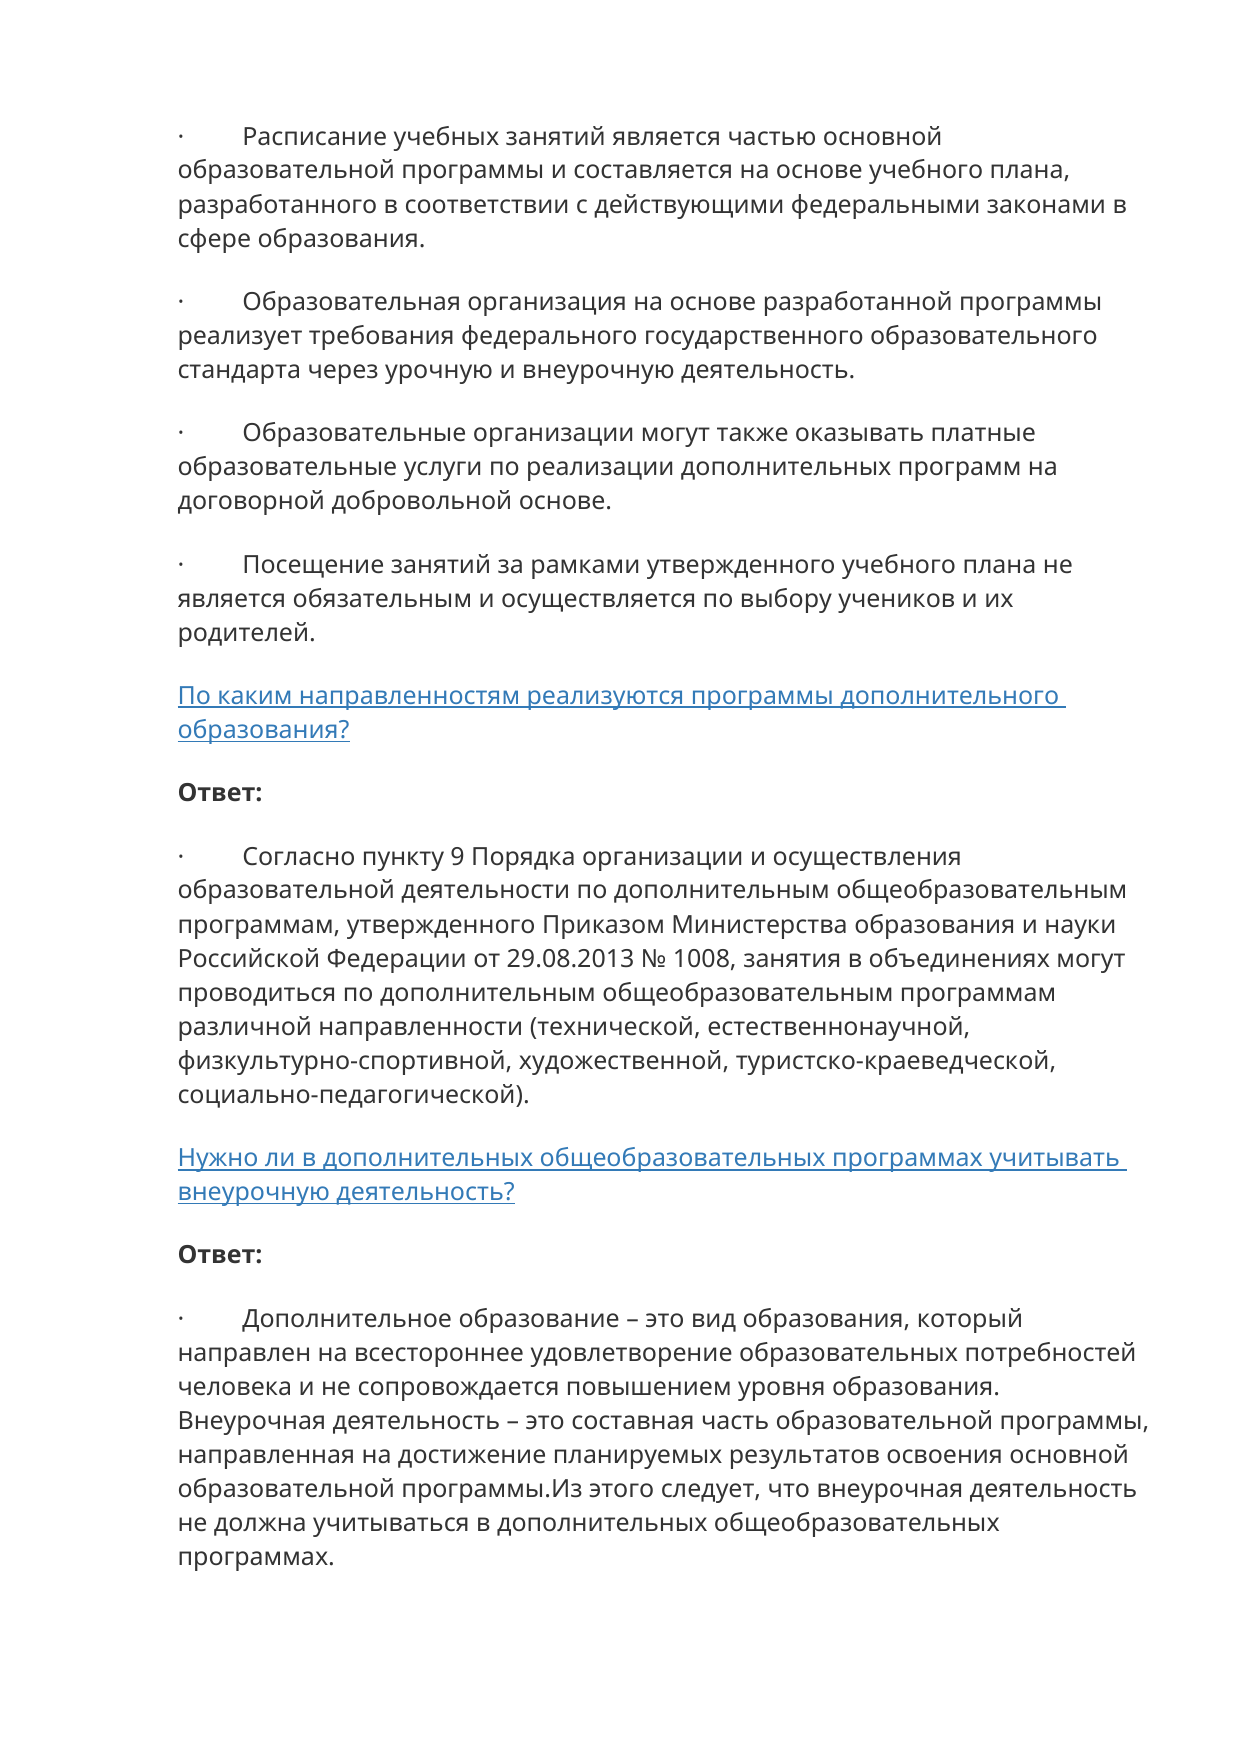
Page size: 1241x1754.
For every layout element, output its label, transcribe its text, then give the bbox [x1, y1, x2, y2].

text Ответ: [177, 775, 1152, 809]
text · Расписание учебных занятий является частью основной образовательной программы и составляется на основе учебного плана, разработанного в соответствии с действующими федеральными законами в сфере образования. [177, 118, 1152, 254]
text · Дополнительное образование – это вид образования, который направлен на всестороннее удовлетворение образовательных потребностей человека и не сопровождается повышением уровня образования. Внеурочная деятельность – это составная часть образовательной программы, направленная на достижение планируемых результатов освоения основной образовательной программы.Из этого следует, что внеурочная деятельность не должна учитываться в дополнительных общеобразовательных программах. [177, 1300, 1152, 1573]
text По каким направленностям реализуются программы дополнительного образования? [177, 678, 1152, 746]
text Нужно ли в дополнительных общеобразовательных программах учитывать внеурочную деятельность? [177, 1140, 1152, 1208]
text · Образовательная организация на основе разработанной программы реализует требования федерального государственного образовательного стандарта через урочную и внеурочную деятельность. [177, 283, 1152, 386]
text Ответ: [177, 1237, 1152, 1271]
text · Согласно пункту 9 Порядка организации и осуществления образовательной деятельности по дополнительным общеобразовательным программам, утвержденного Приказом Министерства образования и науки Российской Федерации от 29.08.2013 № 1008, занятия в объединениях могут проводиться по дополнительным общеобразовательным программам различной направленности (технической, естественнонаучной, физкультурно-спортивной, художественной, туристско-краеведческой, социально-педагогической). [177, 838, 1152, 1111]
text · Посещение занятий за рамками утвержденного учебного плана не является обязательным и осуществляется по выбору учеников и их родителей. [177, 546, 1152, 648]
text · Образовательные организации могут также оказывать платные образовательные услуги по реализации дополнительных программ на договорной добровольной основе. [177, 415, 1152, 517]
